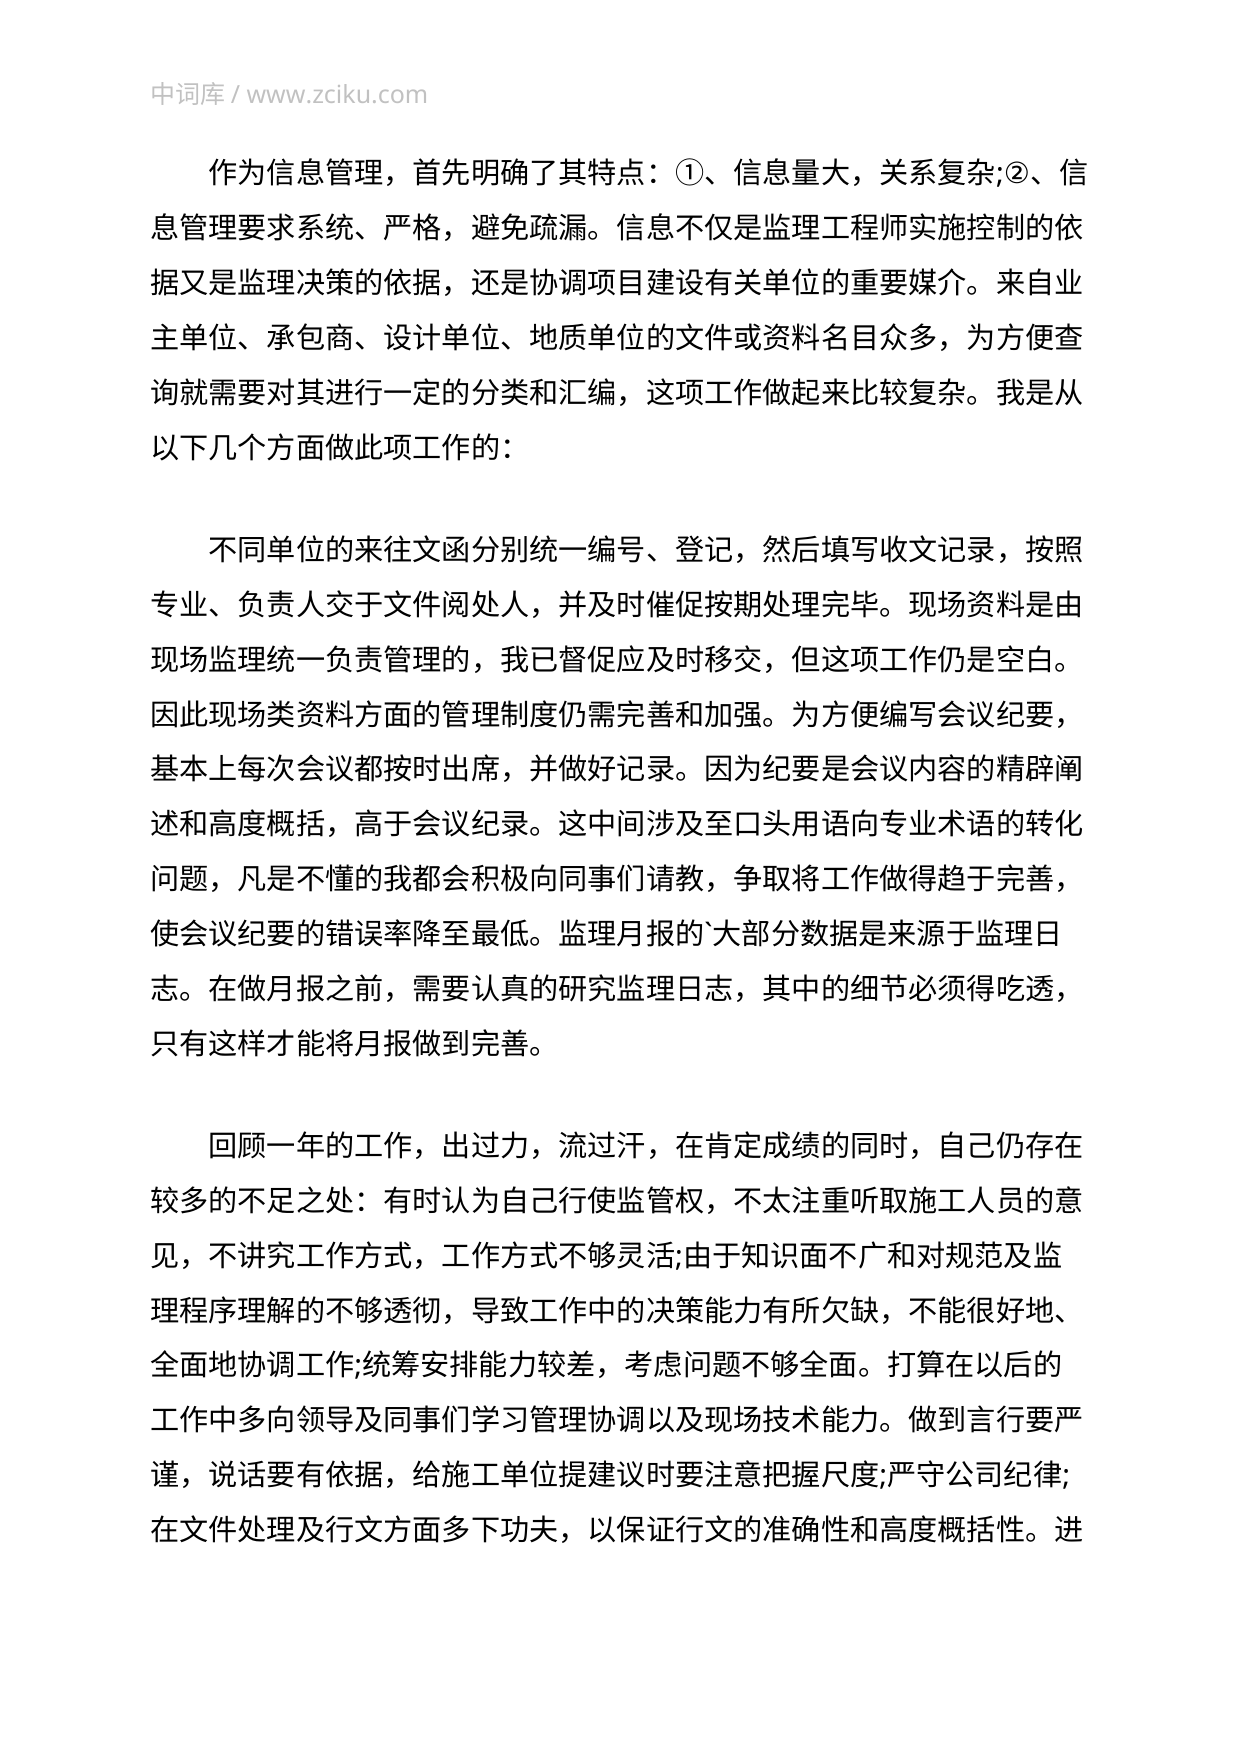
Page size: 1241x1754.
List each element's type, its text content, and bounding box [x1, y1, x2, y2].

text 不同单位的来往文函分别统一编号、登记，然后填写收文记录，按照专业、负责人交于文件阅处人，并及时催促按期处理完毕。现场资料是由现场监理统一负责管理的，我已督促应及时移交，但这项工作仍是空白。因此现场类资料方面的管理制度仍需完善和加强。为方便编写会议纪要，基本上每次会议都按时出席，并做好记录。因为纪要是会议内容的精辟阐述和高度概括，高于会议纪录。这中间涉及至口头用语向专业术语的转化问题，凡是不懂的我都会积极向同事们请教，争取将工作做得趋于完善，使会议纪要的错误率降至最低。监理月报的`大部分数据是来源于监理日志。在做月报之前，需要认真的研究监理日志，其中的细节必须得吃透，只有这样才能将月报做到完善。 [150, 526, 1090, 1063]
text 作为信息管理，首先明确了其特点：①、信息量大，关系复杂;②、信息管理要求系统、严格，避免疏漏。信息不仅是监理工程师实施控制的依据又是监理决策的依据，还是协调项目建设有关单位的重要媒介。来自业主单位、承包商、设计单位、地质单位的文件或资料名目众多，为方便查询就需要对其进行一定的分类和汇编，这项工作做起来比较复杂。我是从以下几个方面做此项工作的： [150, 150, 1090, 467]
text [150, 1122, 1090, 1549]
